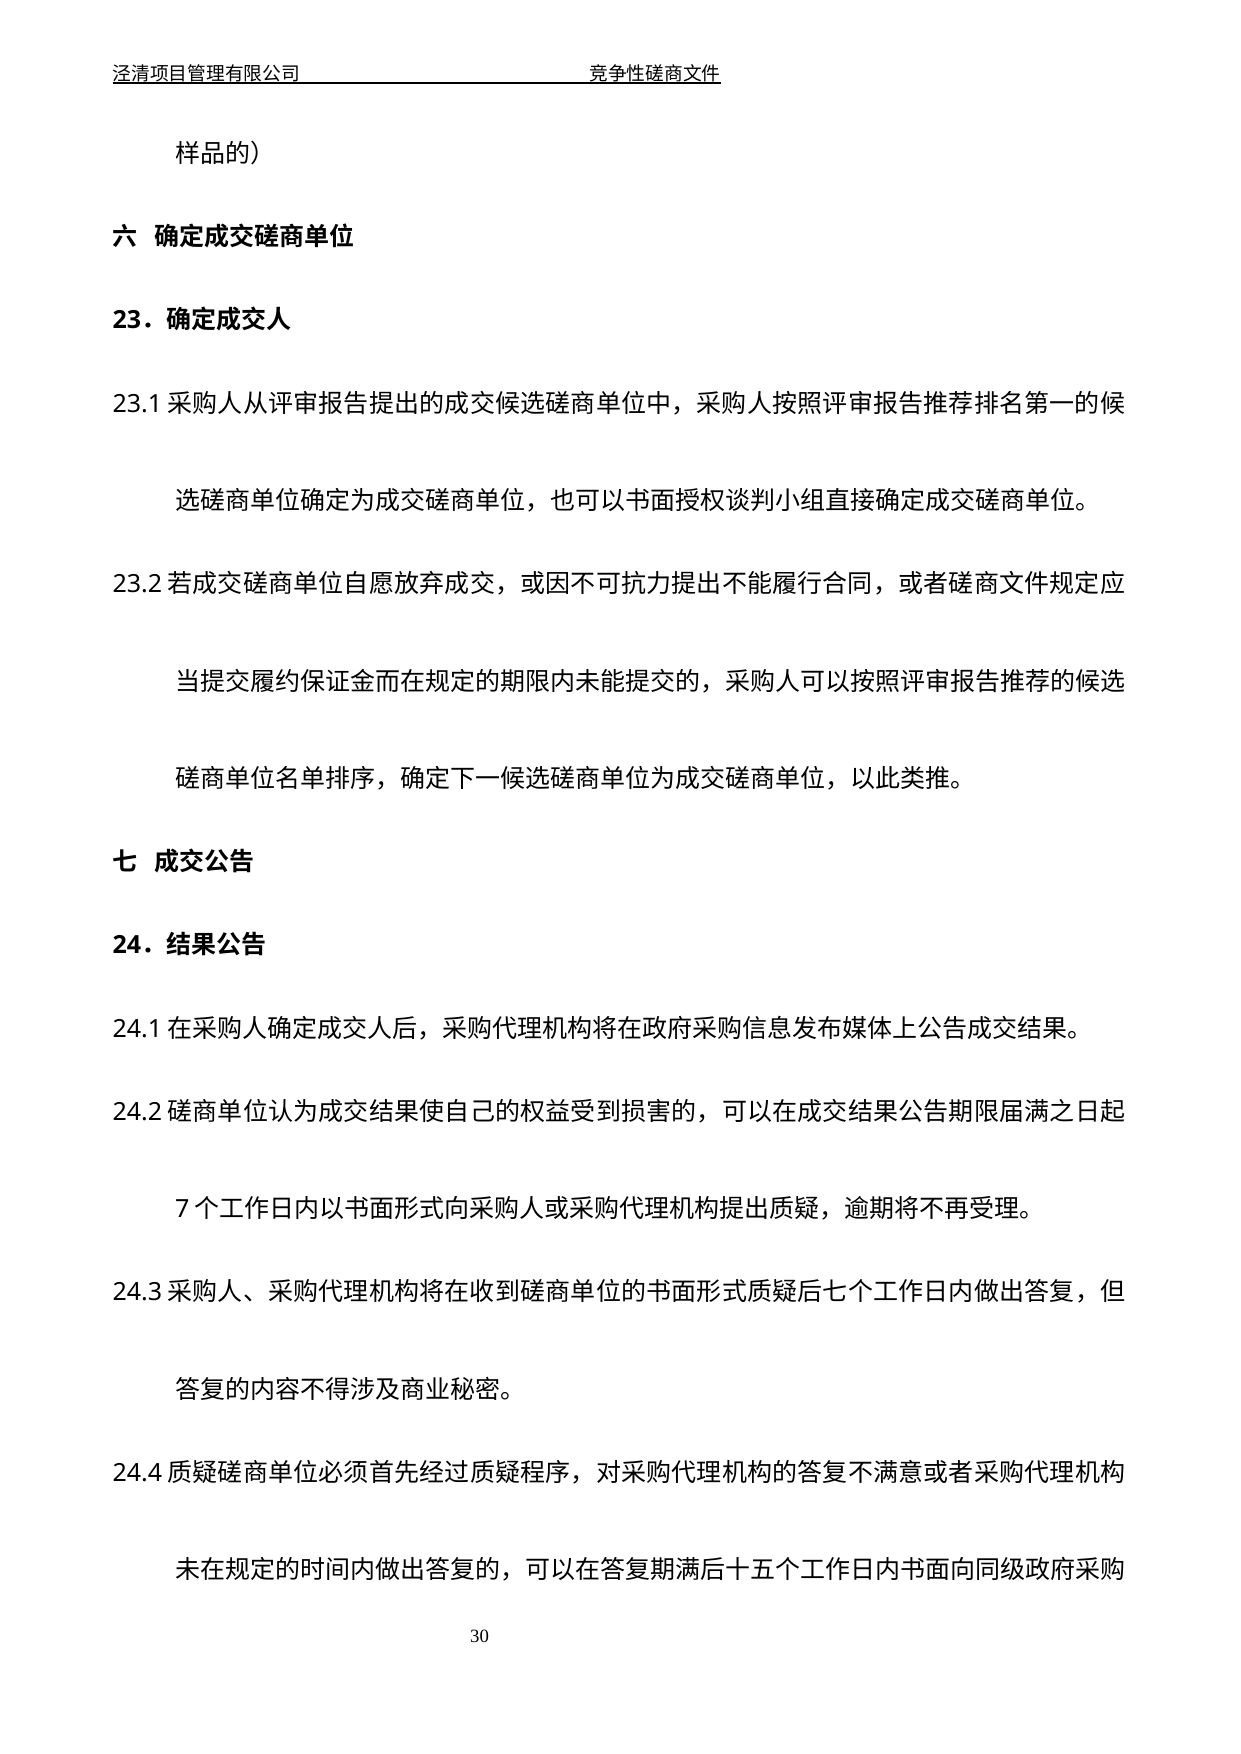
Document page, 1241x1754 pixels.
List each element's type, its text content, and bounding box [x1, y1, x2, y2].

text 24.3采购人、采购代理机构将在收到磋商单位的书面形式质疑后七个工作日内做出答复，但答复的内容不得涉及商业秘密。 [112, 1257, 1128, 1420]
text 23.2若成交磋商单位自愿放弃成交，或因不可抗力提出不能履行合同，或者磋商文件规定应当提交履约保证金而在规定的期限内未能提交的，采购人可以按照评审报告推荐的候选磋商单位名单排序，确定下一候选磋商单位为成交磋商单位，以此类推。 [112, 549, 1128, 809]
text 24.1在采购人确定成交人后，采购代理机构将在政府采购信息发布媒体上公告成交结果。 [112, 994, 1128, 1059]
subtitle 七 成交公告 [112, 827, 1128, 892]
text 23.1采购人从评审报告提出的成交候选磋商单位中，采购人按照评审报告推荐排名第一的候选磋商单位确定为成交磋商单位，也可以书面授权谈判小组直接确定成交磋商单位。 [112, 369, 1128, 531]
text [112, 119, 1128, 184]
subtitle 六 确定成交磋商单位 [112, 202, 1128, 267]
subtitle 24．结果公告 [112, 911, 1128, 976]
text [112, 1438, 1128, 1601]
text 24.2磋商单位认为成交结果使自己的权益受到损害的，可以在成交结果公告期限届满之日起7个工作日内以书面形式向采购人或采购代理机构提出质疑，逾期将不再受理。 [112, 1077, 1128, 1239]
subtitle 23．确定成交人 [112, 286, 1128, 351]
